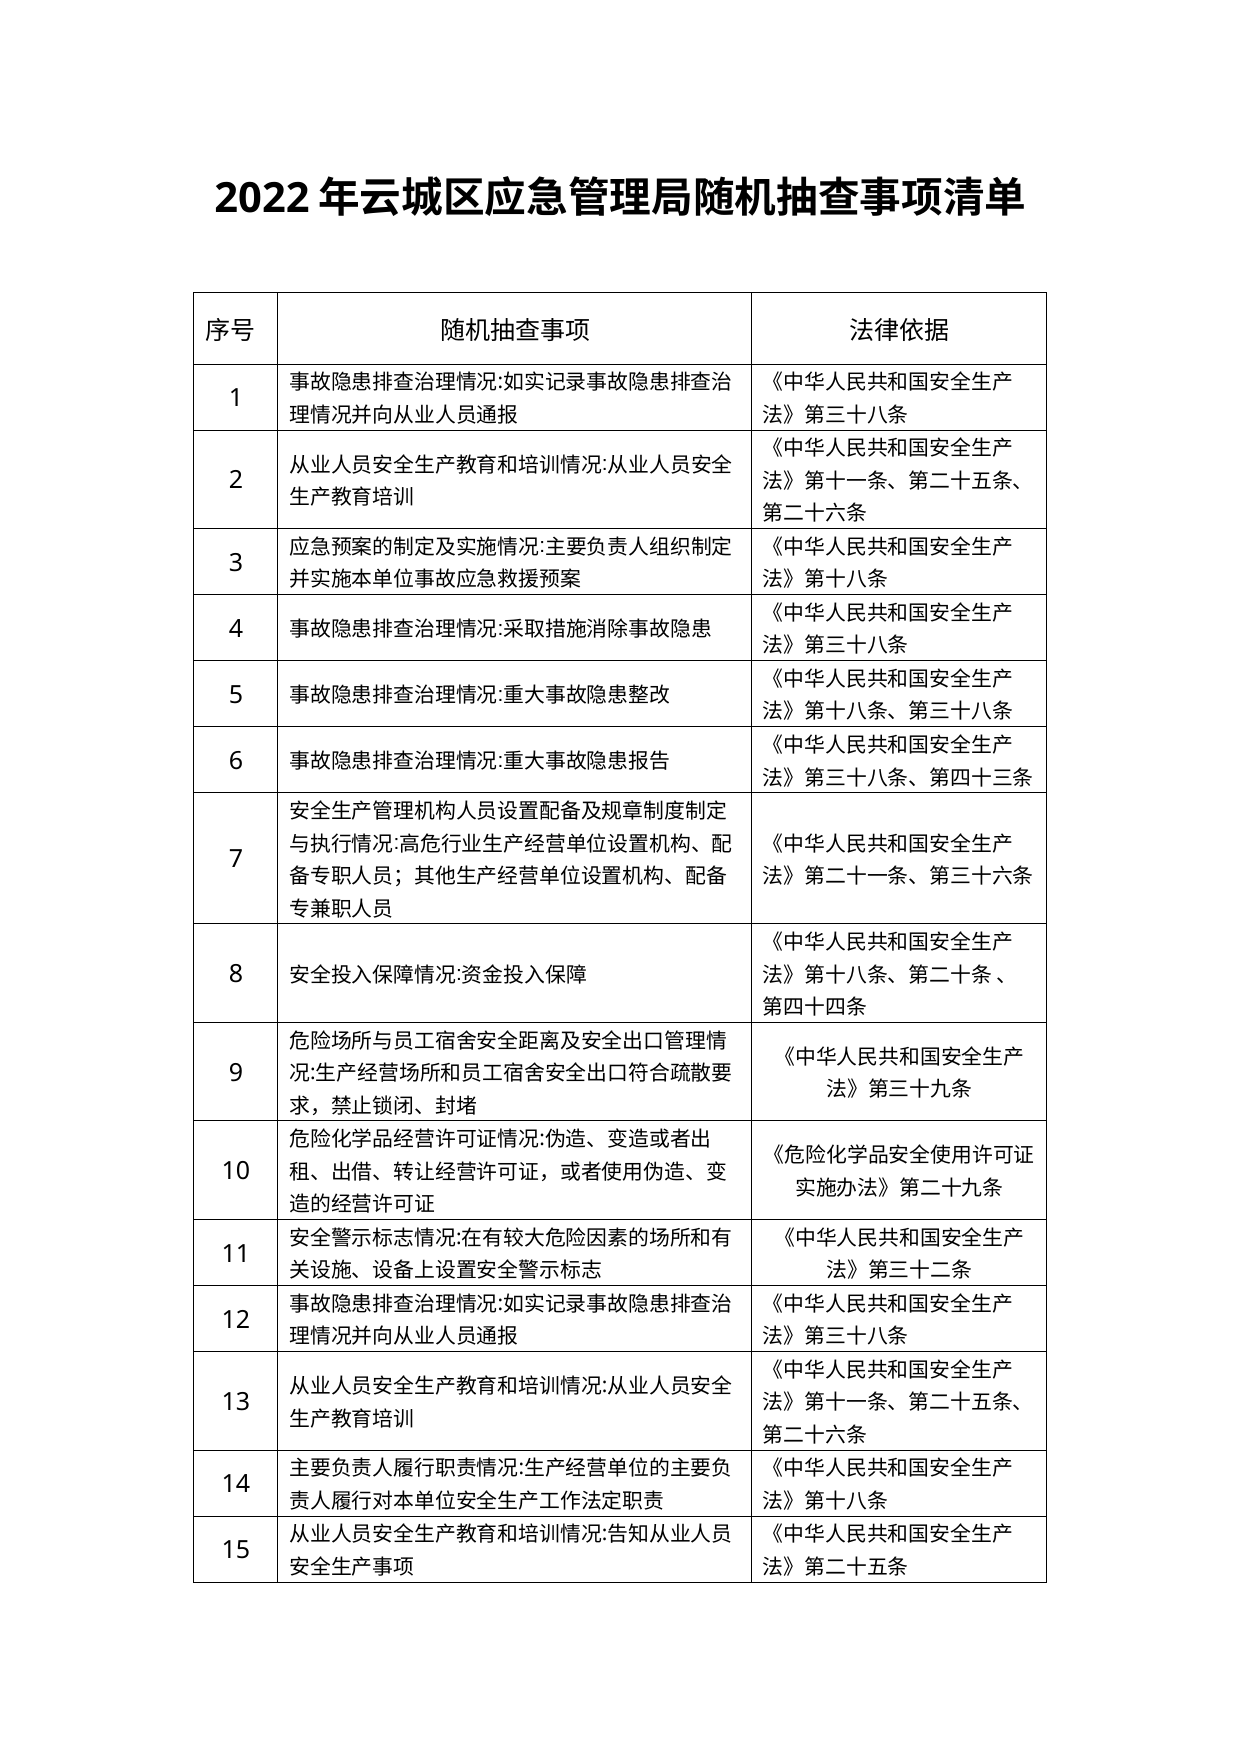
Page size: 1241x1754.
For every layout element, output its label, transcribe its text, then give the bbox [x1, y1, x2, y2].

table_cell 《中华人民共和国安全生产法》第十一条、第二十五条、第二十六条 [752, 1352, 1046, 1449]
table_header 随机抽查事项 [278, 293, 751, 363]
table_cell 10 [194, 1121, 277, 1219]
table_header 法律依据 [752, 293, 1046, 363]
table_cell 《中华人民共和国安全生产法》第二十五条 [752, 1517, 1046, 1582]
table_cell 主要负责人履行职责情况:生产经营单位的主要负责人履行对本单位安全生产工作法定职责 [278, 1451, 751, 1516]
table_cell 2 [194, 431, 277, 528]
table_cell 《中华人民共和国安全生产法》第十八条 [752, 1451, 1046, 1516]
table_cell 危险化学品经营许可证情况:伪造、变造或者出租、出借、转让经营许可证，或者使用伪造、变造的经营许可证 [278, 1121, 751, 1219]
table_header 序号 [194, 293, 277, 363]
table_cell 11 [194, 1220, 277, 1285]
table_cell 13 [194, 1352, 277, 1449]
table_cell 事故隐患排查治理情况:采取措施消除事故隐患 [278, 595, 751, 660]
table_cell 《中华人民共和国安全生产法》第十一条、第二十五条、第二十六条 [752, 431, 1046, 528]
table_cell 安全警示标志情况:在有较大危险因素的场所和有关设施、设备上设置安全警示标志 [278, 1220, 751, 1285]
table_cell 应急预案的制定及实施情况:主要负责人组织制定并实施本单位事故应急救援预案 [278, 529, 751, 594]
table_cell 《中华人民共和国安全生产法》第三十八条 [752, 595, 1046, 660]
table_cell 从业人员安全生产教育和培训情况:从业人员安全生产教育培训 [278, 431, 751, 528]
table_cell 《中华人民共和国安全生产法》第三十八条、第四十三条 [752, 727, 1046, 792]
table_cell 《中华人民共和国安全生产法》第二十一条、第三十六条 [752, 793, 1046, 923]
table_cell 5 [194, 661, 277, 726]
table_cell 《中华人民共和国安全生产法》第十八条、第三十八条 [752, 661, 1046, 726]
table_cell 事故隐患排查治理情况:重大事故隐患报告 [278, 727, 751, 792]
table_cell 从业人员安全生产教育和培训情况:从业人员安全生产教育培训 [278, 1352, 751, 1449]
table_cell 《中华人民共和国安全生产法》第十八条、第二十条 、第四十四条 [752, 924, 1046, 1022]
table_cell 事故隐患排查治理情况:重大事故隐患整改 [278, 661, 751, 726]
table_cell 6 [194, 727, 277, 792]
table_cell 8 [194, 924, 277, 1022]
table_cell 危险场所与员工宿舍安全距离及安全出口管理情况:生产经营场所和员工宿舍安全出口符合疏散要求，禁止锁闭、封堵 [278, 1023, 751, 1120]
table_cell 安全生产管理机构人员设置配备及规章制度制定与执行情况:高危行业生产经营单位设置机构、配备专职人员；其他生产经营单位设置机构、配备专兼职人员 [278, 793, 751, 923]
table_cell 15 [194, 1517, 277, 1582]
table_cell 《中华人民共和国安全生产法》第三十二条 [752, 1220, 1046, 1285]
table_cell 安全投入保障情况:资金投入保障 [278, 924, 751, 1022]
table_cell 4 [194, 595, 277, 660]
table_cell 《中华人民共和国安全生产法》第三十八条 [752, 365, 1046, 429]
table_cell 12 [194, 1286, 277, 1351]
table_cell 1 [194, 365, 277, 429]
table_cell 《中华人民共和国安全生产法》第三十九条 [752, 1023, 1046, 1120]
table_cell 《中华人民共和国安全生产法》第十八条 [752, 529, 1046, 594]
table_cell 从业人员安全生产教育和培训情况:告知从业人员安全生产事项 [278, 1517, 751, 1582]
table_cell 3 [194, 529, 277, 594]
table_cell 7 [194, 793, 277, 923]
table_cell 事故隐患排查治理情况:如实记录事故隐患排查治理情况并向从业人员通报 [278, 1286, 751, 1351]
table_cell 《危险化学品安全使用许可证实施办法》第二十九条 [752, 1121, 1046, 1219]
text 2022年云城区应急管理局随机抽查事项清单 [187, 162, 1053, 227]
table_cell 9 [194, 1023, 277, 1120]
table_cell 14 [194, 1451, 277, 1516]
table_cell 事故隐患排查治理情况:如实记录事故隐患排查治理情况并向从业人员通报 [278, 365, 751, 429]
table_cell 《中华人民共和国安全生产法》第三十八条 [752, 1286, 1046, 1351]
